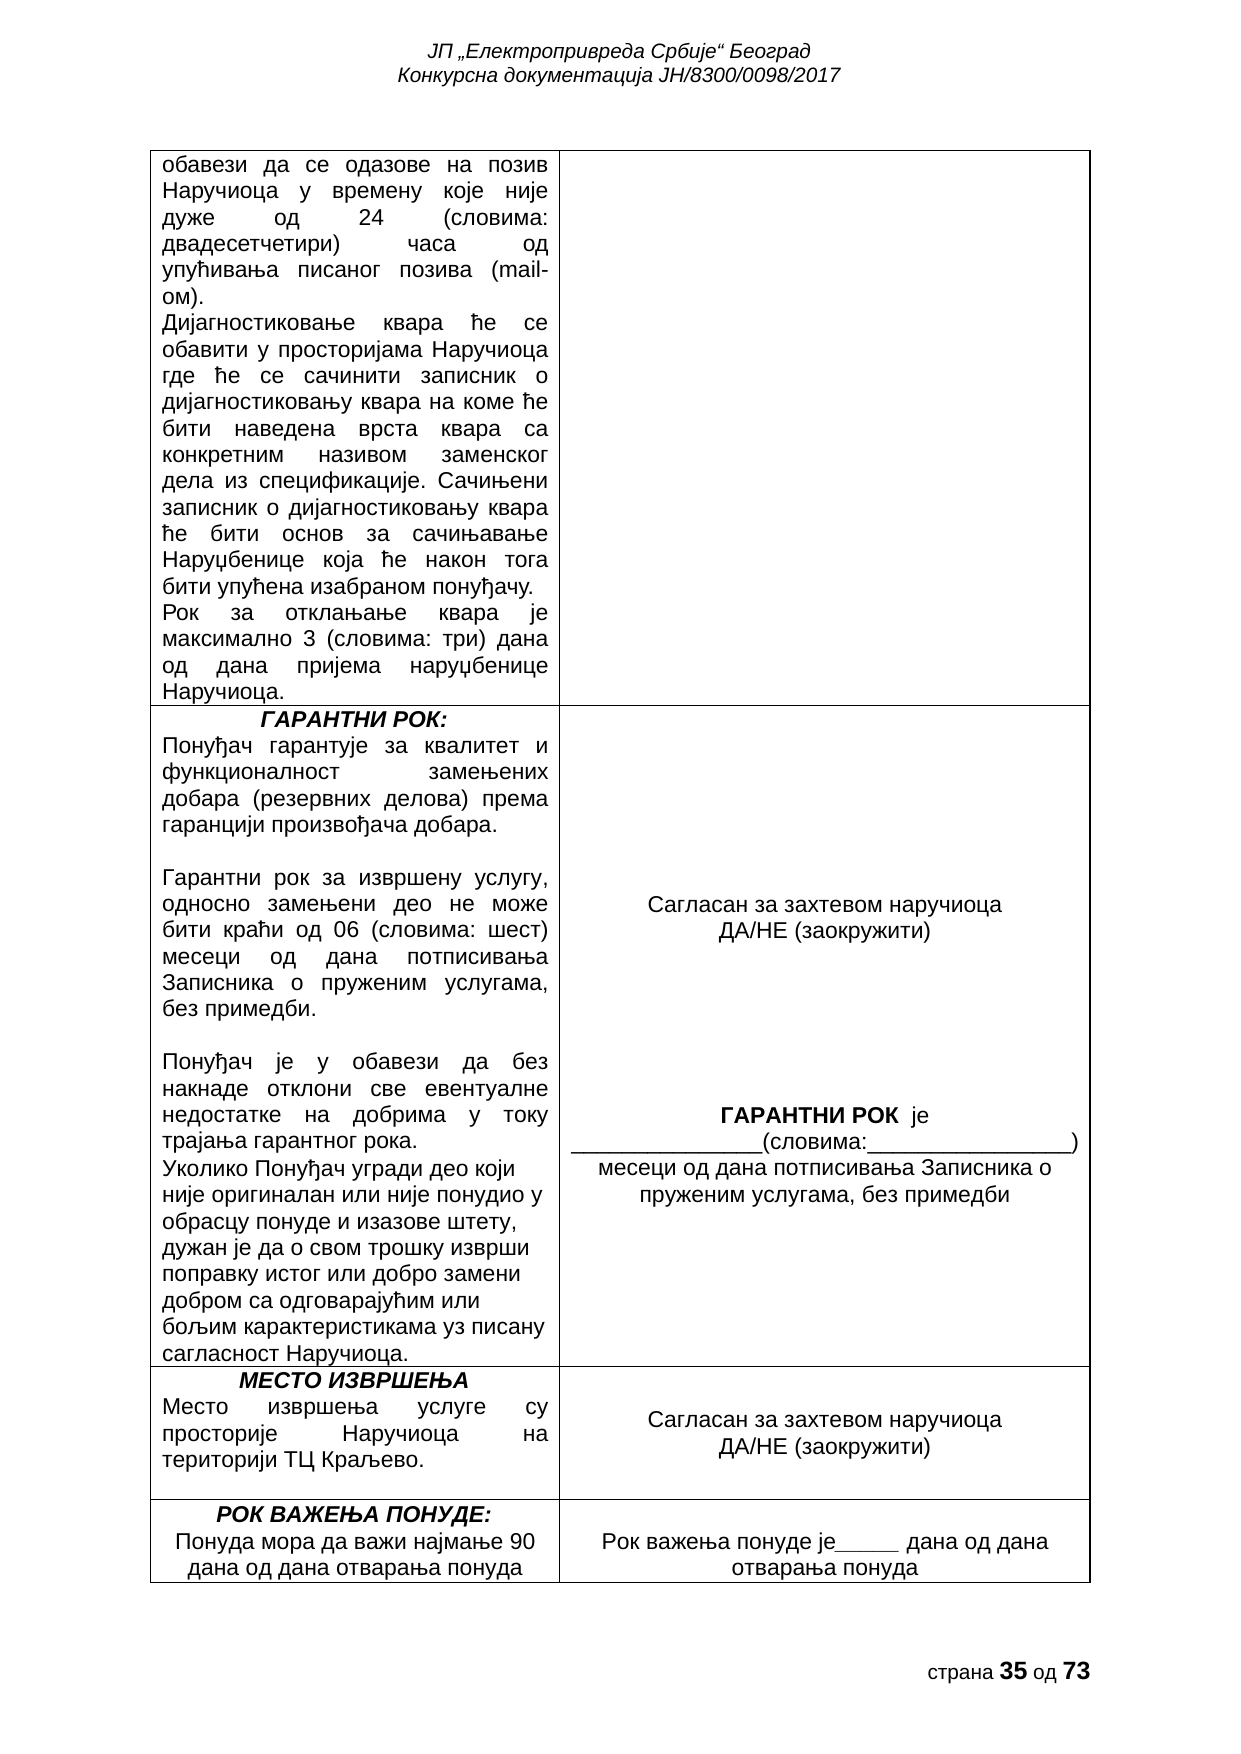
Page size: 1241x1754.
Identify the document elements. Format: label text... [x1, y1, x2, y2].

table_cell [151, 151, 559, 704]
table_cell РОК ВАЖЕЊА ПОНУДЕ: Понуда мора да важи најмање 90 дана од дана отварања понуда [151, 1500, 559, 1582]
table_cell Сагласан за захтевом наручиоца ДА/НЕ (заокружити) ГАРАНТНИ РОК је _______________(словима:________________) месеци од дана потписивања Записника о пруженим услугама, без примедби [560, 706, 1089, 1366]
table_cell Рок важења понуде је_____ дана од дана отварања понуда [560, 1500, 1089, 1582]
table_cell Сагласан за захтевом наручиоца ДА/НЕ (заокружити) [560, 1367, 1089, 1499]
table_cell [560, 151, 1089, 704]
table_cell МЕСТО ИЗВРШЕЊА Место извршења услуге су просторије Наручиоца на територији ТЦ Краљево. [151, 1367, 559, 1499]
table_cell ГАРАНТНИ РОК: Понуђач гарантује за квалитет и функционалност замењених добара (резервних делова) према гаранцији произвођача добара. Гарантни рок за извршену услугу, односно замењени део не може бити краћи од 06 (словима: шест) месеци од дана потписивања Записника о пруженим услугама, без примедби. Понуђач је у обавези да без накнаде отклони све евентуалне недостатке на добрима у току трајања гарантног рока. Уколико Понуђач угради део који није оригиналан или није понудио у обрасцу понуде и изазове штету, дужан је да о свом трошку изврши поправку истог или добро замени добром са одговарајућим или бољим карактеристикама уз писану сагласност Наручиоца. [151, 706, 559, 1366]
